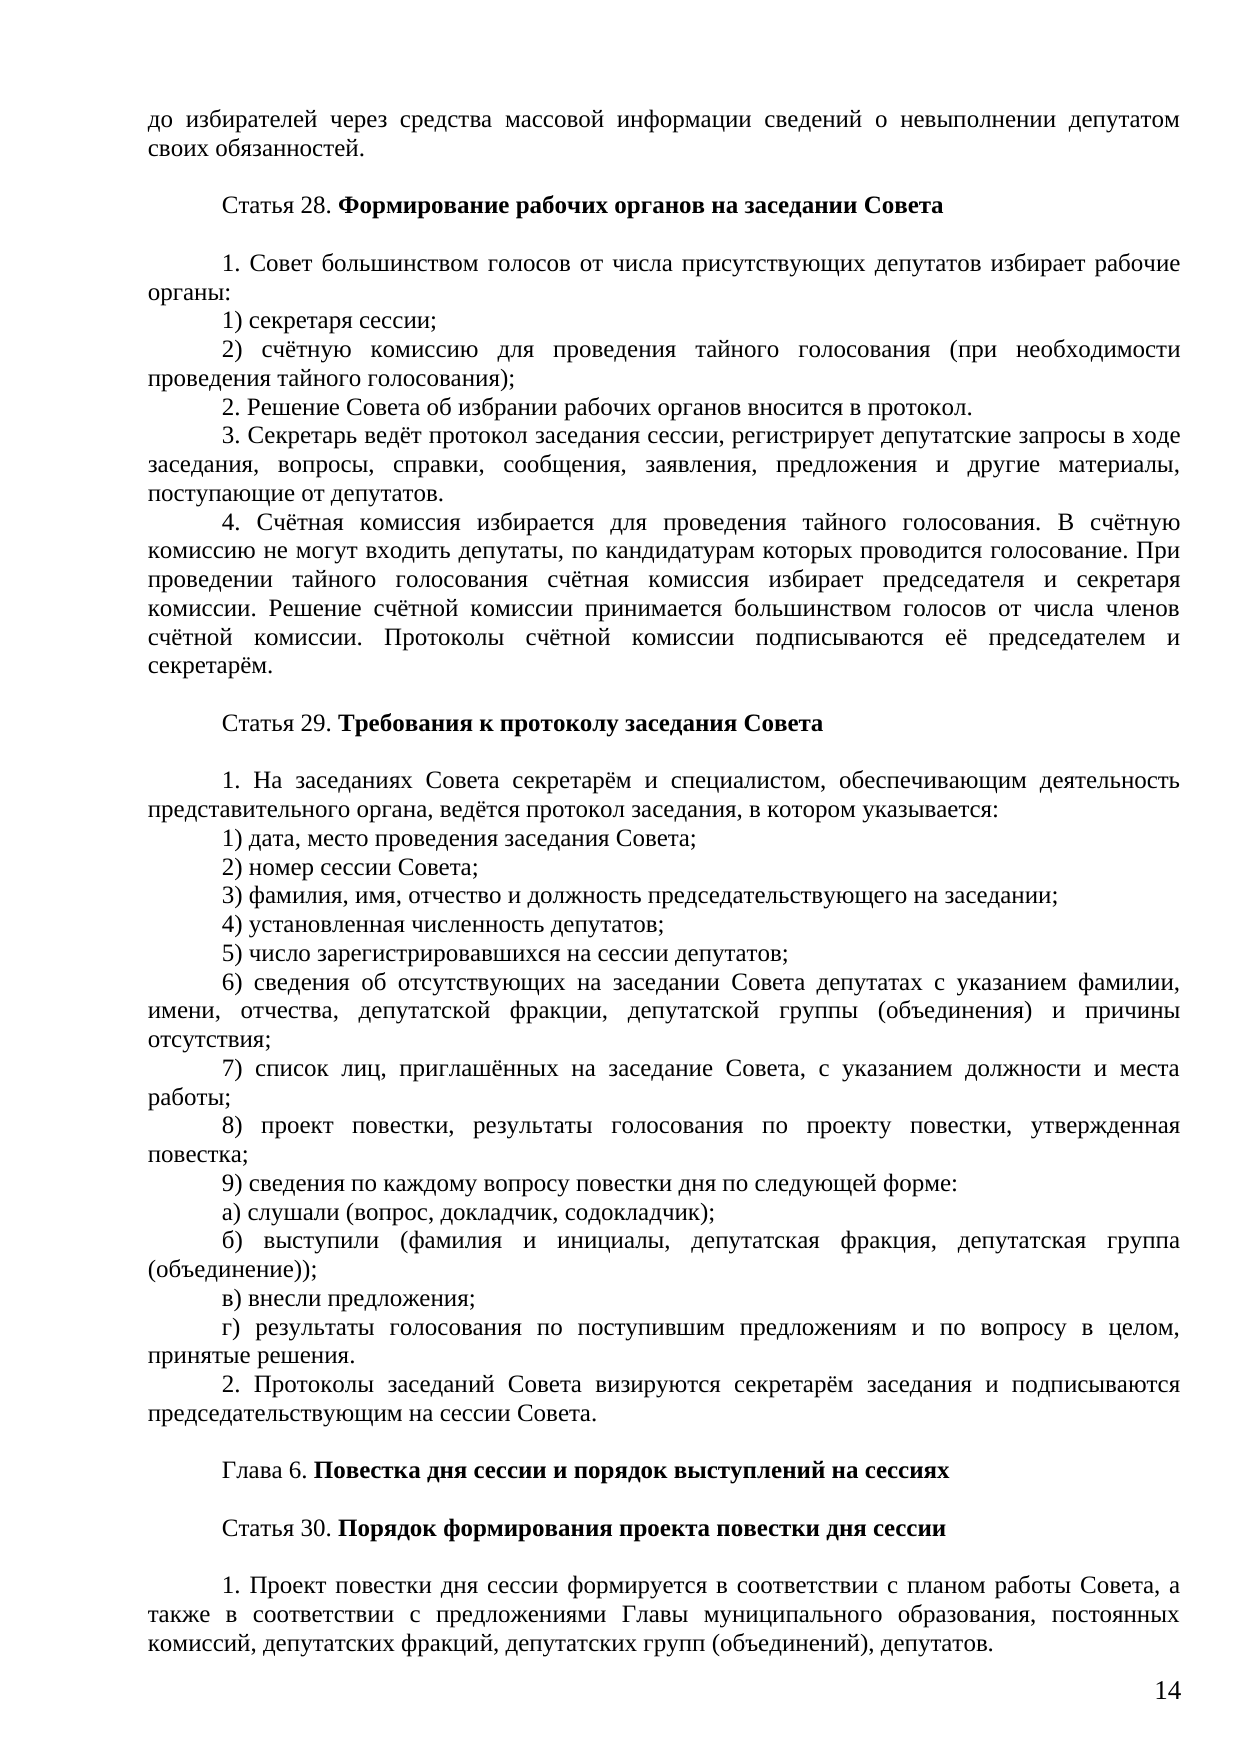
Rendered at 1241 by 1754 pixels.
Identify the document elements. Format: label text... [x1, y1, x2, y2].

text 1. На заседаниях Совета секретарём и специалистом, обеспечивающим деятельность представительного органа, ведётся протокол заседания, в котором указывается: [148, 765, 1181, 823]
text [148, 59, 1181, 162]
text Статья 30. Порядок формирования проекта повестки дня сессии [148, 1513, 1181, 1542]
text 1) дата, место проведения заседания Совета; [148, 823, 1181, 852]
text 3. Секретарь ведёт протокол заседания сессии, регистрирует депутатские запросы в ходе заседания, вопросы, справки, сообщения, заявления, предложения и другие материалы, поступающие от депутатов. [148, 420, 1181, 507]
text 2) номер сессии Совета; [148, 852, 1181, 880]
text 6) сведения об отсутствующих на заседании Совета депутатах с указанием фамилии, имени, отчества, депутатской фракции, депутатской группы (объединения) и причины отсутствия; [148, 967, 1181, 1053]
text 5) число зарегистрировавшихся на сессии депутатов; [148, 938, 1181, 967]
text Статья 28. Формирование рабочих органов на заседании Совета [148, 190, 1181, 219]
text 8) проект повестки, результаты голосования по проекту повестки, утвержденная повестка; [148, 1110, 1181, 1168]
text 2. Решение Совета об избрании рабочих органов вносится в протокол. [148, 392, 1181, 420]
text 4) установленная численность депутатов; [148, 909, 1181, 938]
text 2) счётную комиссию для проведения тайного голосования (при необходимости проведения тайного голосования); [148, 334, 1181, 392]
text Глава 6. Повестка дня сессии и порядок выступлений на сессиях [148, 1455, 1181, 1484]
text б) выступили (фамилия и инициалы, депутатская фракция, депутатская группа (объединение)); [148, 1225, 1181, 1283]
text 1. Совет большинством голосов от числа присутствующих депутатов избирает рабочие органы: [148, 248, 1181, 305]
text г) результаты голосования по поступившим предложениям и по вопросу в целом, принятые решения. [148, 1312, 1181, 1369]
text 1) секретаря сессии; [148, 305, 1181, 334]
text в) внесли предложения; [148, 1283, 1181, 1312]
text а) слушали (вопрос, докладчик, содокладчик); [148, 1197, 1181, 1225]
text 1. Проект повестки дня сессии формируется в соответствии с планом работы Совета, а также в соответствии с предложениями Главы муниципального образования, постоянных комиссий, депутатских фракций, депутатских групп (объединений), депутатов. [148, 1570, 1181, 1657]
text 9) сведения по каждому вопросу повестки дня по следующей форме: [148, 1168, 1181, 1197]
text 3) фамилия, имя, отчество и должность председательствующего на заседании; [148, 880, 1181, 909]
text 2. Протоколы заседаний Совета визируются секретарём заседания и подписываются председательствующим на сессии Совета. [148, 1369, 1181, 1427]
text 4. Счётная комиссия избирается для проведения тайного голосования. В счётную комиссию не могут входить депутаты, по кандидатурам которых проводится голосование. При проведении тайного голосования счётная комиссия избирает председателя и секретаря комиссии. Решение счётной комиссии принимается большинством голосов от числа членов счётной комиссии. Протоколы счётной комиссии подписываются её председателем и секретарём. [148, 507, 1181, 679]
text 7) список лиц, приглашённых на заседание Совета, с указанием должности и места работы; [148, 1053, 1181, 1110]
text Статья 29. Требования к протоколу заседания Совета [148, 708, 1181, 737]
